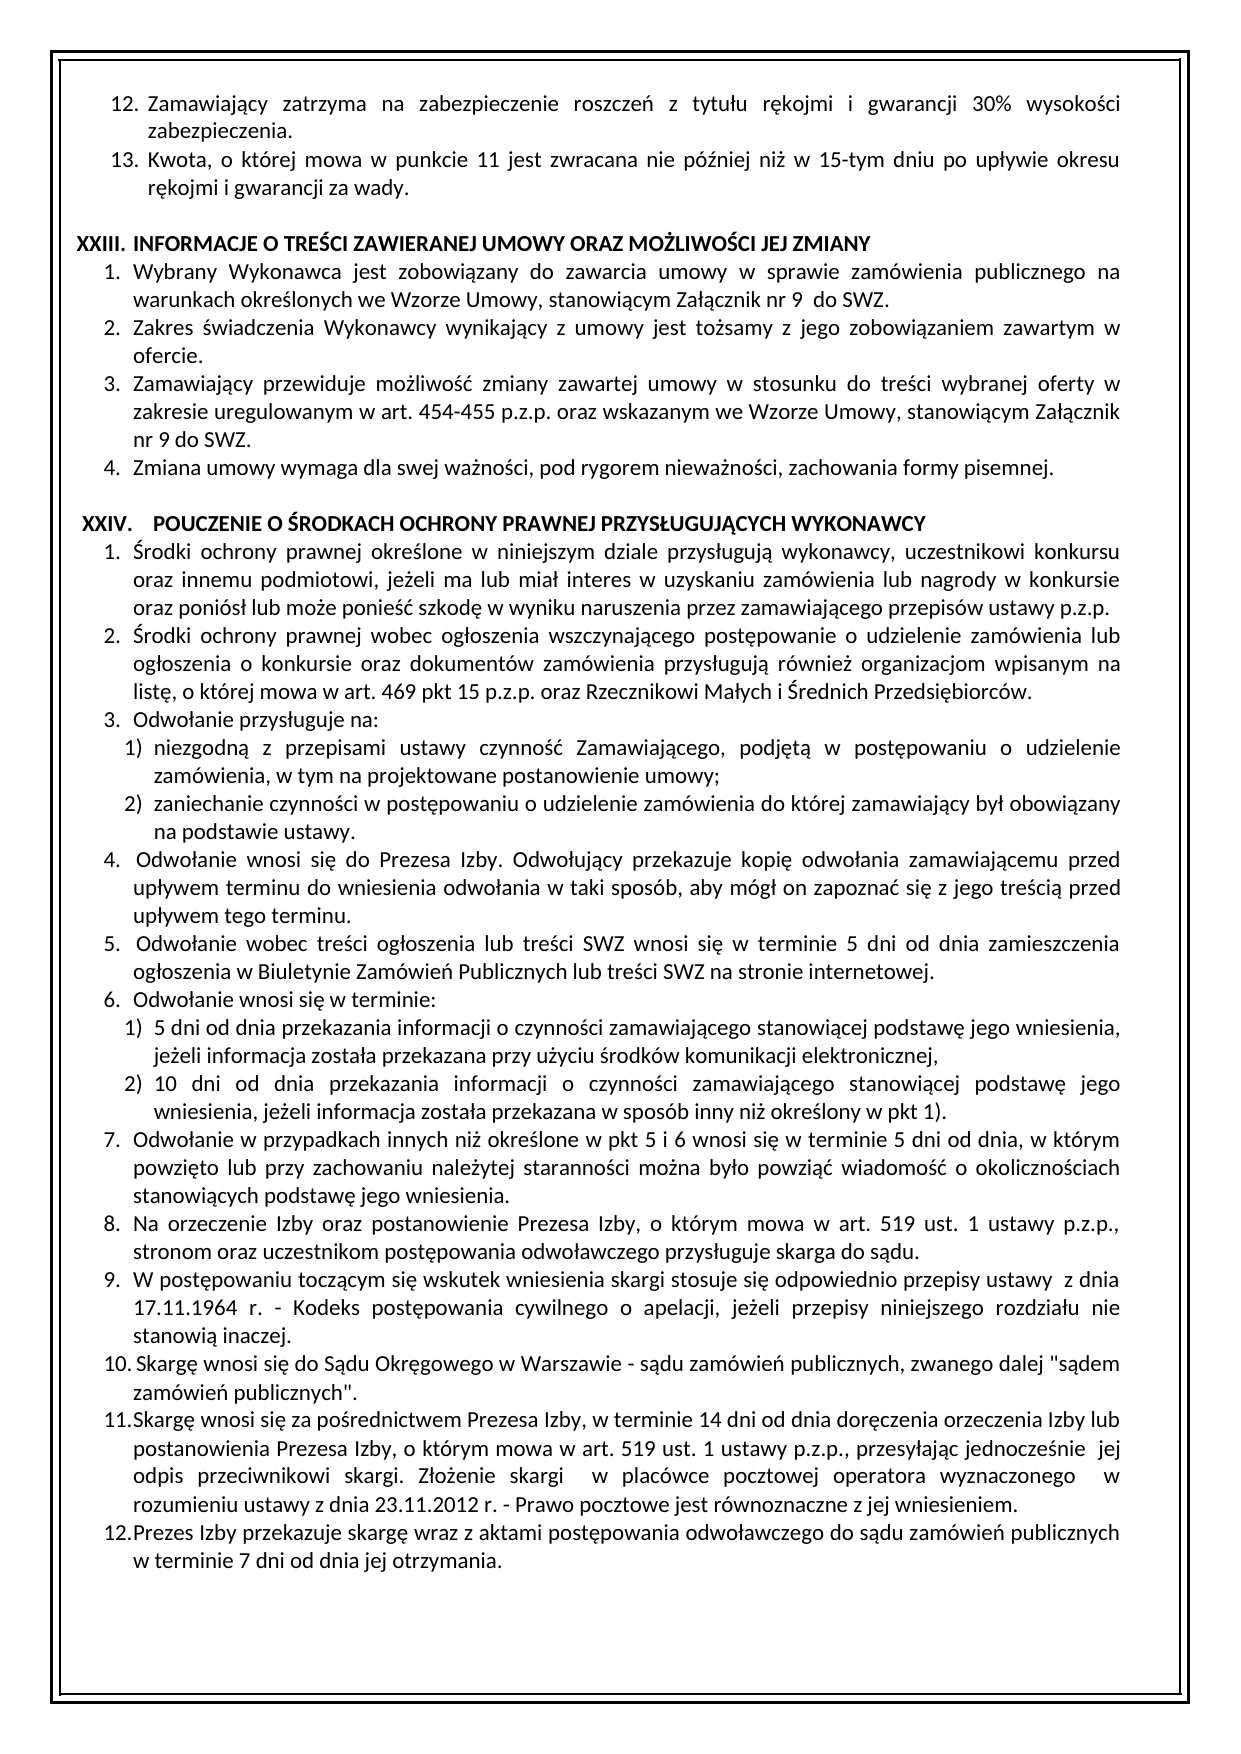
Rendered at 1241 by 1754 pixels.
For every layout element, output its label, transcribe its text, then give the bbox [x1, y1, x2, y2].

text 1. Wybrany Wykonawca jest zobowiązany do zawarcia umowy w sprawie zamówienia publicznego na warunkach określonych we Wzorze Umowy, stanowiącym Załącznik nr 9 do SWZ. [103, 257, 1122, 313]
text 2. Środki ochrony prawnej wobec ogłoszenia wszczynającego postępowanie o udzielenie zamówienia lub ogłoszenia o konkursie oraz dokumentów zamówienia przysługują również organizacjom wpisanym na listę, o której mowa w art. 469 pkt 15 p.z.p. oraz Rzecznikowi Małych i Średnich Przedsiębiorców. [103, 621, 1122, 705]
text 9. W postępowaniu toczącym się wskutek wniesienia skargi stosuje się odpowiednio przepisy ustawy z dnia 17.11.1964 r. - Kodeks postępowania cywilnego o apelacji, jeżeli przepisy niniejszego rozdziału nie stanowią inaczej. [103, 1266, 1122, 1349]
text 10. Skargę wnosi się do Sądu Okręgowego w Warszawie - sądu zamówień publicznych, zwanego dalej "sądem zamówień publicznych". [103, 1349, 1122, 1406]
text 2. Zakres świadczenia Wykonawcy wynikający z umowy jest tożsamy z jego zobowiązaniem zawartym w ofercie. [103, 313, 1122, 369]
text 2) 10 dni od dnia przekazania informacji o czynności zamawiającego stanowiącej podstawę jego wniesienia, jeżeli informacja została przekazana w sposób inny niż określony w pkt 1). [124, 1069, 1122, 1125]
text 1) 5 dni od dnia przekazania informacji o czynności zamawiającego stanowiącej podstawę jego wniesienia, jeżeli informacja została przekazana przy użyciu środków komunikacji elektronicznej, [124, 1013, 1122, 1069]
text 11. Skargę wnosi się za pośrednictwem Prezesa Izby, w terminie 14 dni od dnia doręczenia orzeczenia Izby lub postanowienia Prezesa Izby, o którym mowa w art. 519 ust. 1 ustawy p.z.p., przesyłając jednocześnie jej odpis przeciwnikowi skargi. Złożenie skargi w placówce pocztowej operatora wyznaczonego w rozumieniu ustawy z dnia 23.11.2012 r. - Prawo pocztowe jest równoznaczne z jej wniesieniem. [103, 1406, 1122, 1518]
text 8. Na orzeczenie Izby oraz postanowienie Prezesa Izby, o którym mowa w art. 519 ust. 1 ustawy p.z.p., stronom oraz uczestnikom postępowania odwoławczego przysługuje skarga do sądu. [103, 1209, 1122, 1266]
list INFORMACJE O TREŚCI ZAWIERANEJ UMOWY ORAZ MOŻLIWOŚCI JEJ ZMIANY [126, 229, 1122, 257]
text 2) zaniechanie czynności w postępowaniu o udzielenie zamówienia do której zamawiający był obowiązany na podstawie ustawy. [124, 789, 1122, 845]
text 12. Prezes Izby przekazuje skargę wraz z aktami postępowania odwoławczego do sądu zamówień publicznych w terminie 7 dni od dnia jej otrzymania. [103, 1518, 1122, 1574]
list Kwota, o której mowa w punkcie 11 jest zwracana nie później niż w 15-tym dniu po upływie okresu rękojmi i gwarancji za wady. [110, 145, 1122, 201]
list Zamawiający zatrzyma na zabezpieczenie roszczeń z tytułu rękojmi i gwarancji 30% wysokości zabezpieczenia. [110, 89, 1122, 145]
text 4. Odwołanie wnosi się do Prezesa Izby. Odwołujący przekazuje kopię odwołania zamawiającemu przed upływem terminu do wniesienia odwołania w taki sposób, aby mógł on zapoznać się z jego treścią przed upływem tego terminu. [103, 845, 1122, 929]
text 1. Środki ochrony prawnej określone w niniejszym dziale przysługują wykonawcy, uczestnikowi konkursu oraz innemu podmiotowi, jeżeli ma lub miał interes w uzyskaniu zamówienia lub nagrody w konkursie oraz poniósł lub może ponieść szkodę w wyniku naruszenia przez zamawiającego przepisów ustawy p.z.p. [103, 537, 1122, 621]
text 5. Odwołanie wobec treści ogłoszenia lub treści SWZ wnosi się w terminie 5 dni od dnia zamieszczenia ogłoszenia w Biuletynie Zamówień Publicznych lub treści SWZ na stronie internetowej. [103, 929, 1122, 985]
text 3. Zamawiający przewiduje możliwość zmiany zawartej umowy w stosunku do treści wybranej oferty w zakresie uregulowanym w art. 454-455 p.z.p. oraz wskazanym we Wzorze Umowy, stanowiącym Załącznik nr 9 do SWZ. [103, 369, 1122, 453]
text 7. Odwołanie w przypadkach innych niż określone w pkt 5 i 6 wnosi się w terminie 5 dni od dnia, w którym powzięto lub przy zachowaniu należytej staranności można było powziąć wiadomość o okolicznościach stanowiących podstawę jego wniesienia. [103, 1125, 1122, 1209]
text 3. Odwołanie przysługuje na: [103, 705, 1122, 733]
text 6. Odwołanie wnosi się w terminie: [103, 985, 1122, 1013]
text 1) niezgodną z przepisami ustawy czynność Zamawiającego, podjętą w postępowaniu o udzielenie zamówienia, w tym na projektowane postanowienie umowy; [124, 733, 1122, 789]
list POUCZENIE O ŚRODKACH OCHRONY PRAWNEJ PRZYSŁUGUJĄCYCH WYKONAWCY [133, 509, 1122, 537]
text 4. Zmiana umowy wymaga dla swej ważności, pod rygorem nieważności, zachowania formy pisemnej. [103, 453, 1122, 481]
